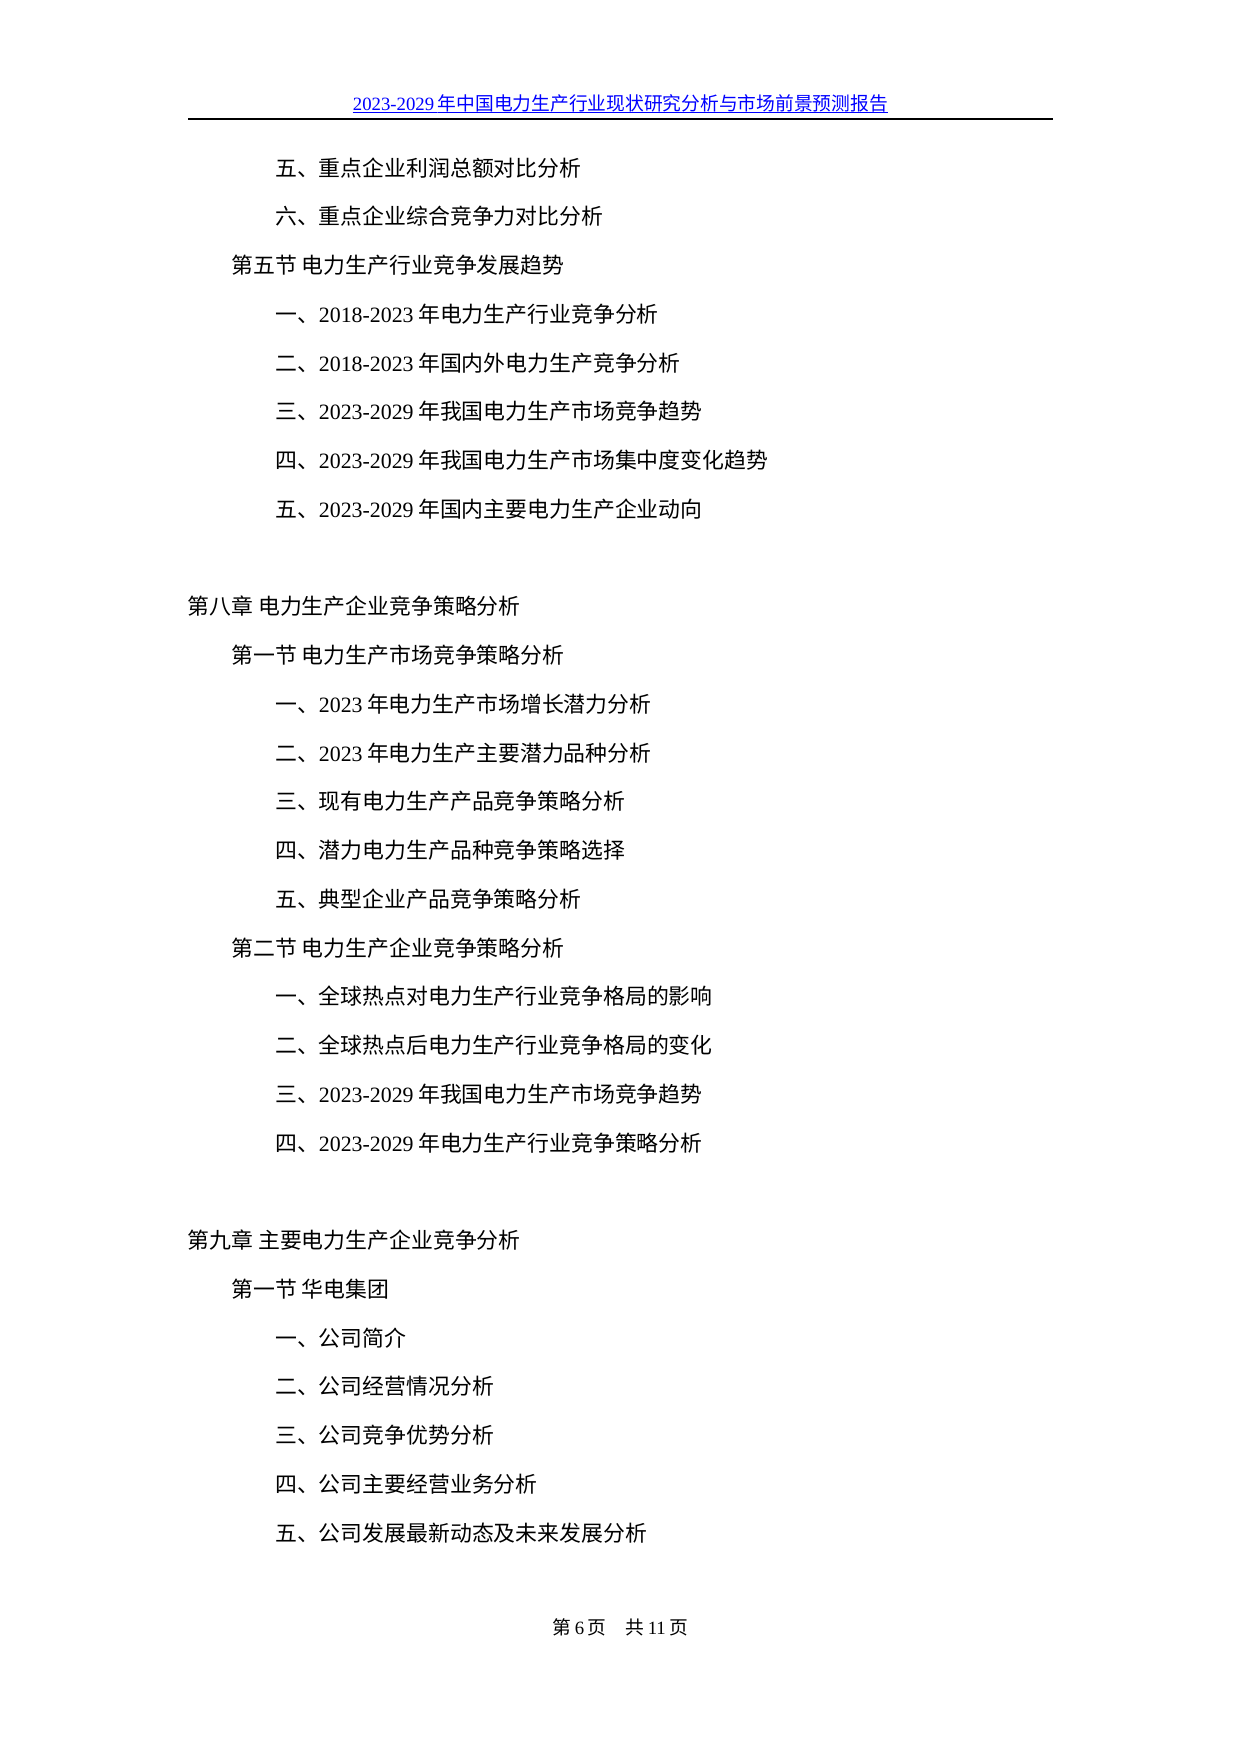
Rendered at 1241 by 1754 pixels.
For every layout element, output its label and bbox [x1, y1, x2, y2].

text [187, 150, 1053, 1548]
